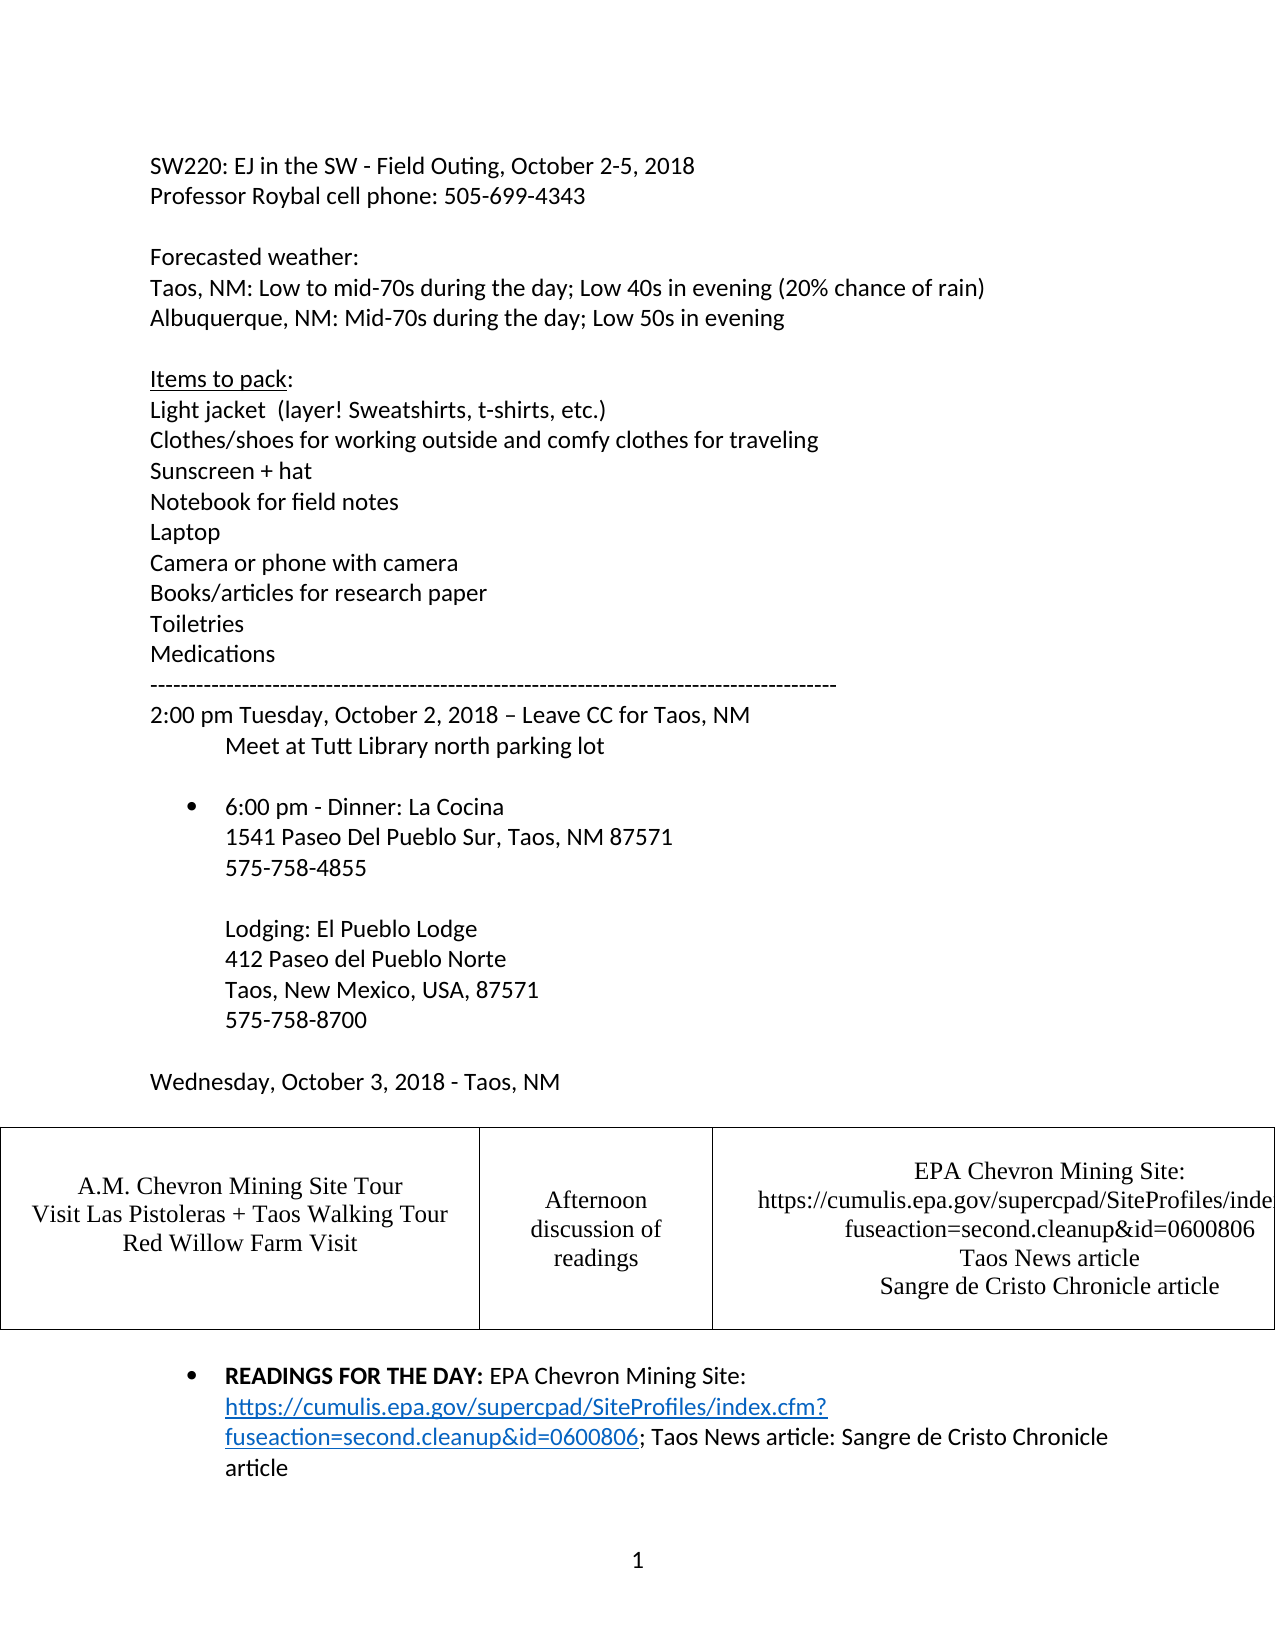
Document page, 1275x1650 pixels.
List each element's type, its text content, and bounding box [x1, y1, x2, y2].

text Albuquerque, NM: Mid-70s during the day; Low 50s in evening [150, 303, 1125, 333]
list 1541 Paseo Del Pueblo Sur, Taos, NM 87571 [225, 821, 1125, 852]
list READINGS FOR THE DAY: EPA Chevron Mining Site: https://cumulis.epa.gov/supercpad/SiteProfiles/index.cfm?fuseaction=second.cleanup&id=0600806; Taos News article: Sangre de Cristo Chronicle article [187, 1361, 1125, 1483]
text Wednesday, October 3, 2018 - Taos, NM [150, 1066, 1125, 1096]
text Books/articles for research paper [150, 577, 1125, 608]
text Items to pack: [150, 364, 1125, 394]
text Lodging: El Pueblo Lodge [150, 913, 1125, 943]
text Medications [150, 638, 1125, 669]
list 575-758-4855 [225, 852, 1125, 882]
text Professor Roybal cell phone: 505-699-4343 [150, 181, 1125, 211]
table_header EPA Chevron Mining Site: https://cumulis.epa.gov/supercpad/SiteProfiles/index.cfm?fuseaction=second.cleanup&id=0600806 Taos News article Sangre de Cristo Chronicle article [713, 1128, 1274, 1329]
text 2:00 pm Tuesday, October 2, 2018 – Leave CC for Taos, NM [150, 699, 1125, 730]
text Sunscreen + hat [150, 455, 1125, 486]
list 412 Paseo del Pueblo Norte [225, 943, 1125, 974]
table_header Afternoon discussion of readings [480, 1128, 712, 1329]
text SW220: EJ in the SW - Field Outing, October 2-5, 2018 [150, 150, 1125, 181]
table_header A.M. Chevron Mining Site Tour Visit Las Pistoleras + Taos Walking Tour Red Willow Farm Visit [1, 1128, 479, 1329]
text Taos, NM: Low to mid-70s during the day; Low 40s in evening (20% chance of rain) [150, 272, 1125, 303]
text Toiletries [150, 608, 1125, 638]
text Meet at Tutt Library north parking lot [150, 730, 1125, 760]
text Notebook for field notes [150, 486, 1125, 516]
text ------------------------------------------------------------------------------------------ [150, 669, 1125, 699]
list Taos, New Mexico, USA, 87571 [225, 974, 1125, 1004]
text Camera or phone with camera [150, 547, 1125, 577]
text Light jacket (layer! Sweatshirts, t-shirts, etc.) [150, 394, 1125, 425]
text Clothes/shoes for working outside and comfy clothes for traveling [150, 425, 1125, 455]
text Forecasted weather: [150, 242, 1125, 272]
text Laptop [150, 516, 1125, 547]
list 575-758-8700 [225, 1004, 1125, 1035]
list 6:00 pm - Dinner: La Cocina [187, 791, 1125, 821]
